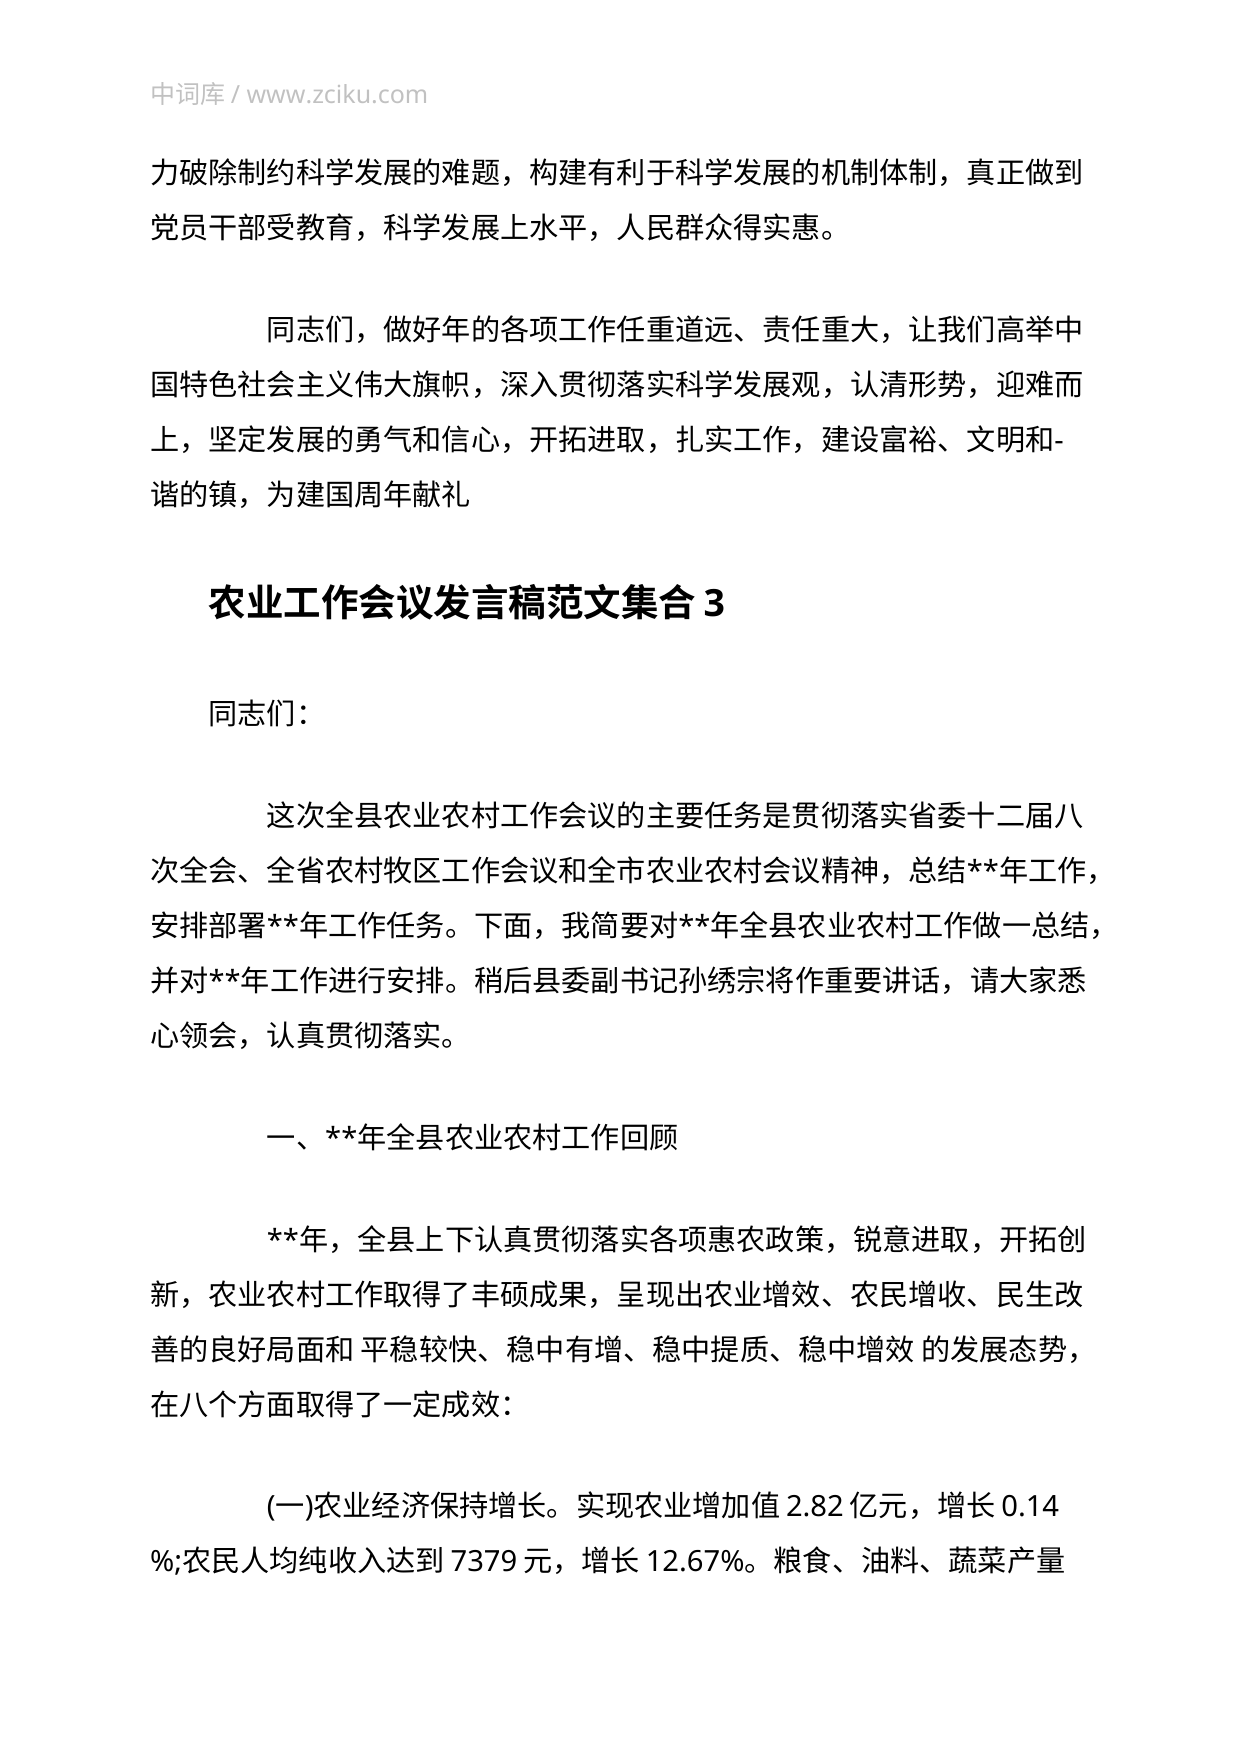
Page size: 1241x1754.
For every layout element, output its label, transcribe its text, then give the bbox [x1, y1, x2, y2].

text **年，全县上下认真贯彻落实各项惠农政策，锐意进取，开拓创新，农业农村工作取得了丰硕成果，呈现出农业增效、农民增收、民生改善的良好局面和 平稳较快、稳中有增、稳中提质、稳中增效 的发展态势，在八个方面取得了一定成效： [150, 1216, 1090, 1423]
text 同志们： [150, 691, 1090, 733]
text 一、**年全县农业农村工作回顾 [150, 1114, 1090, 1157]
text 同志们，做好年的各项工作任重道远、责任重大，让我们高举中国特色社会主义伟大旗帜，深入贯彻落实科学发展观，认清形势，迎难而上，坚定发展的勇气和信心，开拓进取，扎实工作，建设富裕、文明和-谐的镇，为建国周年献礼 [150, 307, 1090, 514]
text 农业工作会议发言稿范文集合3 [150, 573, 1090, 628]
text 这次全县农业农村工作会议的主要任务是贯彻落实省委十二届八次全会、全省农村牧区工作会议和全市农业农村会议精神，总结**年工作，安排部署**年工作任务。下面，我简要对**年全县农业农村工作做一总结，并对**年工作进行安排。稍后县委副书记孙绣宗将作重要讲话，请大家悉心领会，认真贯彻落实。 [150, 793, 1090, 1055]
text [150, 1483, 1090, 1580]
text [150, 150, 1090, 247]
